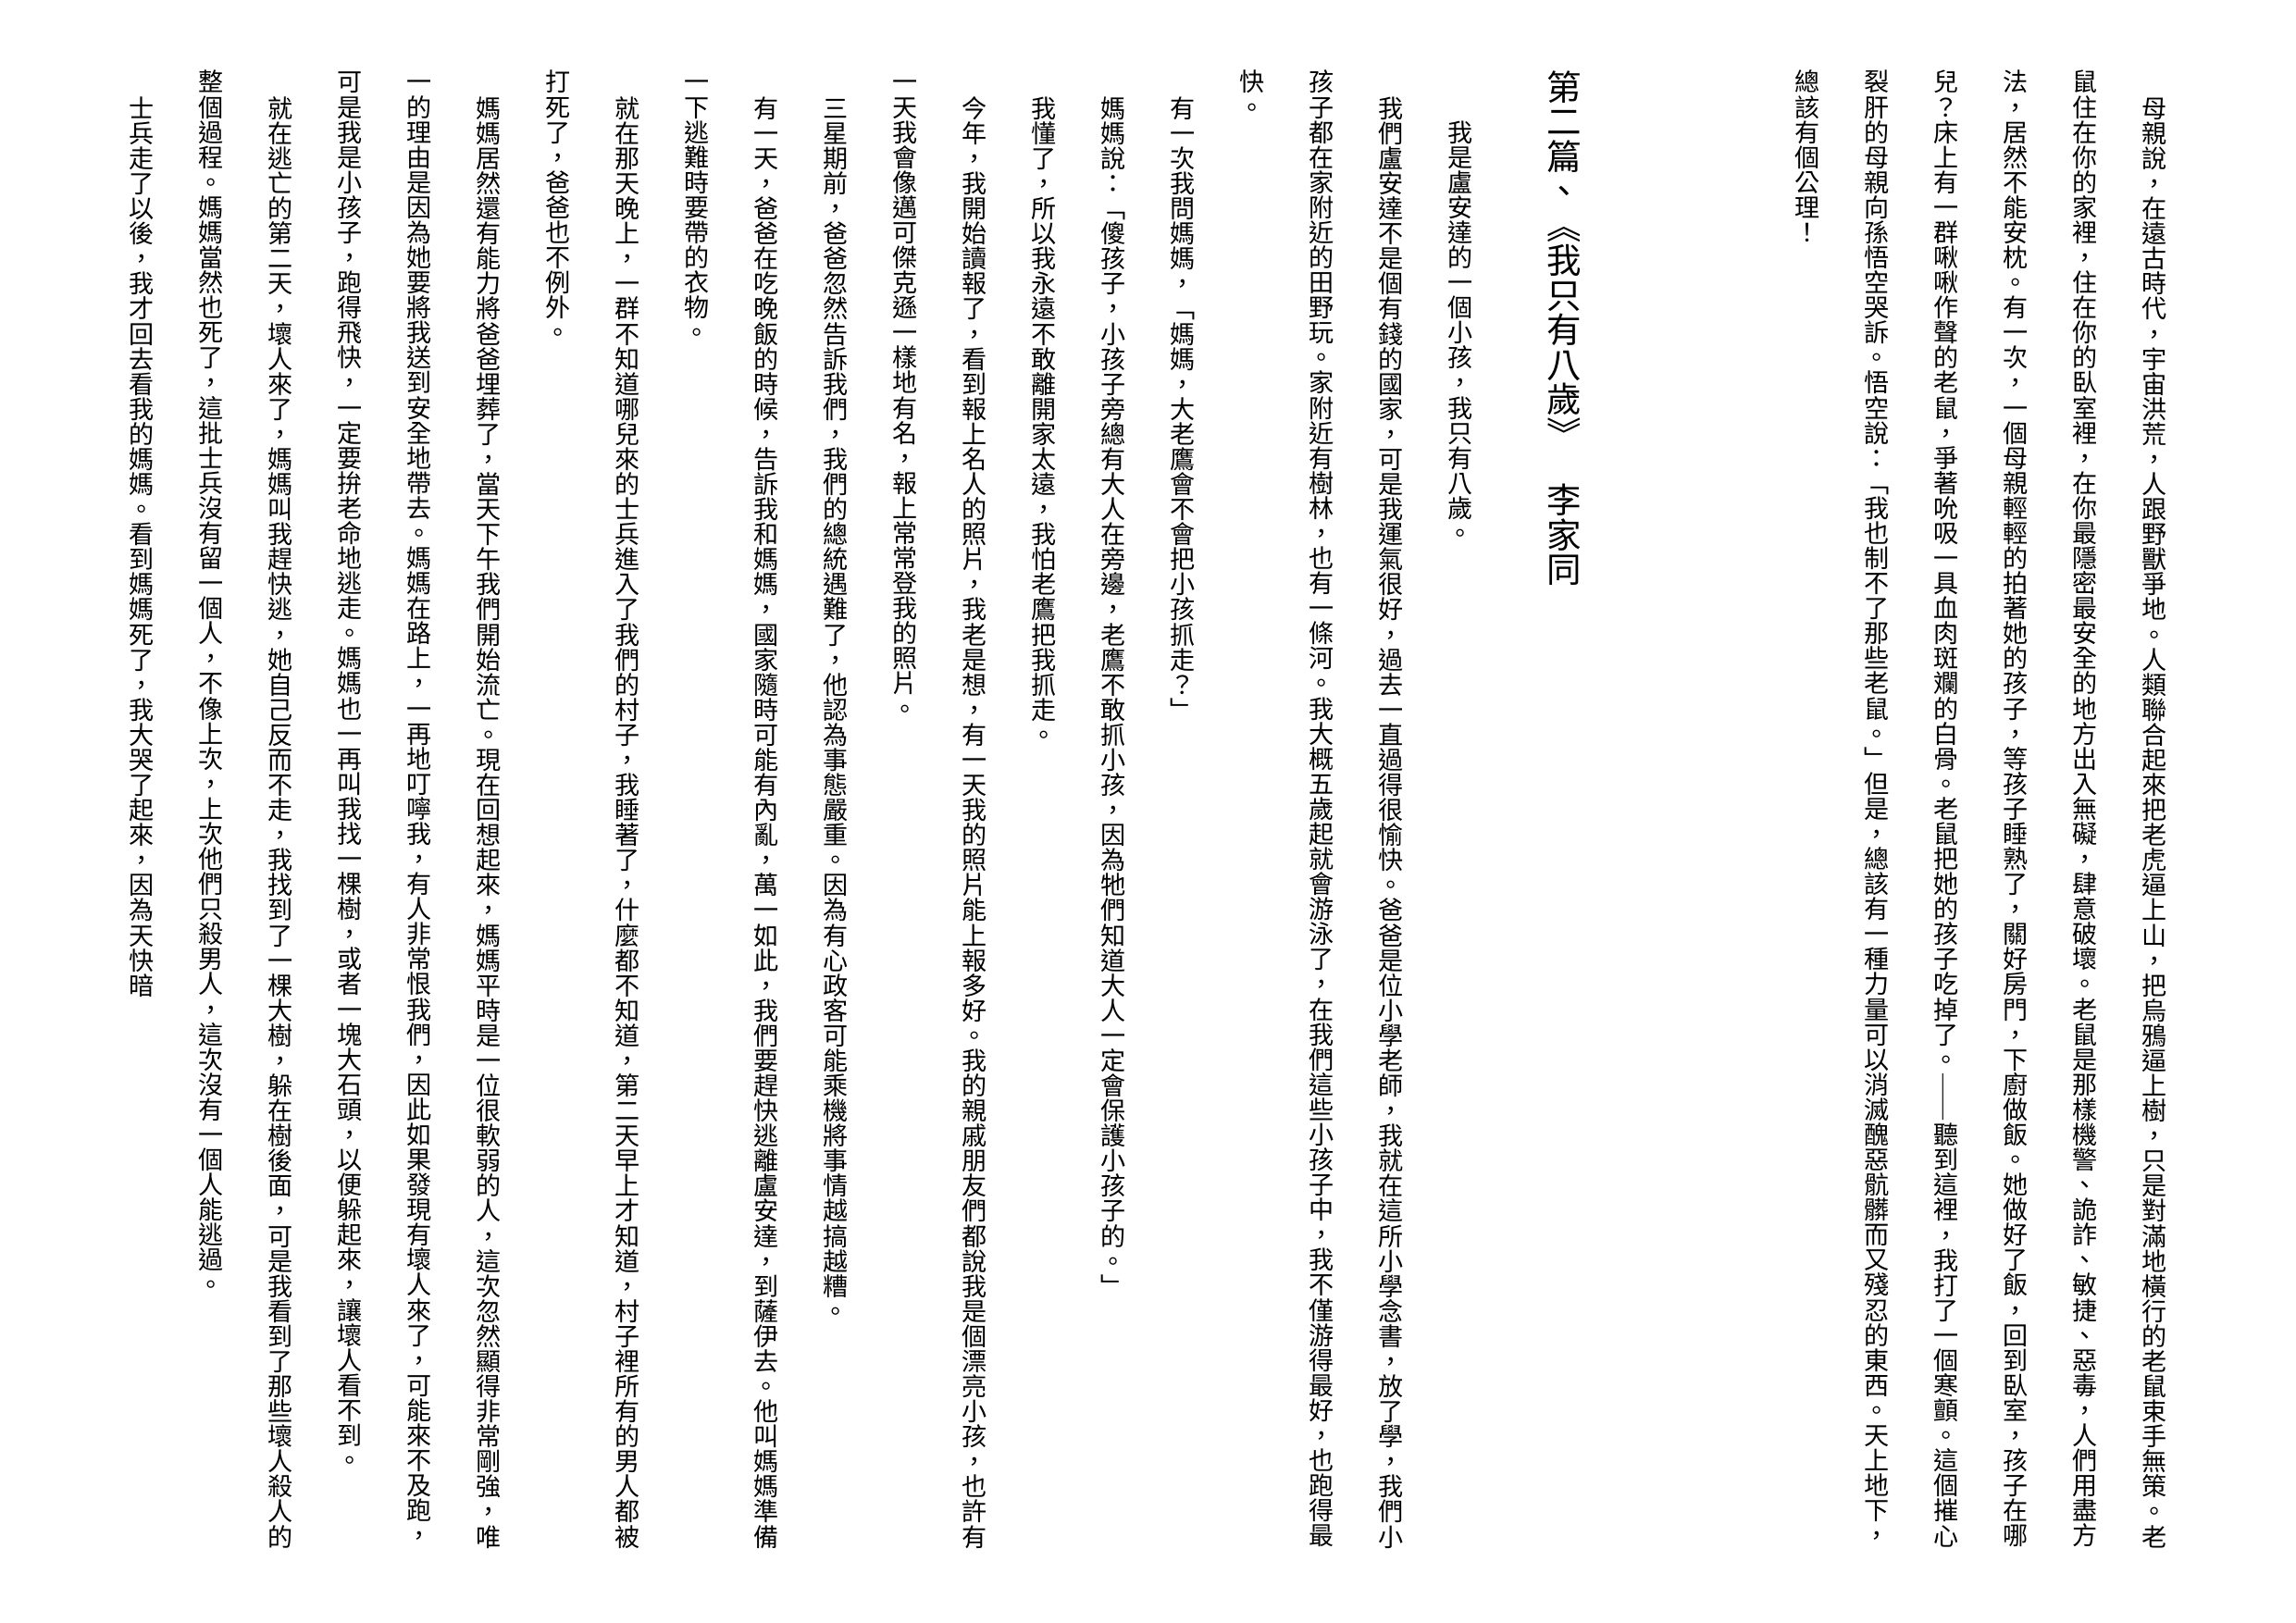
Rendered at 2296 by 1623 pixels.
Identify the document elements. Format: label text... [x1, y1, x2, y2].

text 母親說，在遠古時代，宇宙洪荒，人跟野獸爭地。人類聯合起來把老虎逼上山，把烏鴉逼上樹，只是對滿地橫行的老鼠束手無策。老鼠住在你的家裡，住在你的臥室裡，在你最隱密最安全的地方出入無礙，肆意破壞。老鼠是那樣機警、詭詐、敏捷、惡毒，人們用盡方法，居然不能安枕。有一次，一個母親輕輕的拍著她的孩子，等孩子睡熟了，關好房門，下廚做飯。她做好了飯，回到臥室，孩子在哪兒？床上有一群啾啾作聲的老鼠，爭著吮吸一具血肉斑斕的白骨。老鼠把她的孩子吃掉了。——聽到這裡，我打了一個寒顫。這個摧心裂肝的母親向孫悟空哭訴。悟空說：「我也制不了那些老鼠。」但是，總該有一種力量可以消滅醜惡骯髒而又殘忍的東西。天上地下，總該有個公理！ [1772, 69, 2189, 1554]
text 三星期前，爸爸忽然告訴我們，我們的總統遇難了，他認為事態嚴重。因為有心政客可能乘機將事情越搞越糟。 [800, 69, 870, 1554]
text 士兵走了以後，我才回去看我的媽媽。看到媽媽死了，我大哭了起來，因為天快暗 [106, 69, 176, 1554]
text 我們盧安達不是個有錢的國家，可是我運氣很好，過去一直過得很愉快。爸爸是位小學老師，我就在這所小學念書，放了學，我們小孩子都在家附近的田野玩。家附近有樹林，也有一條河。我大概五歲起就會游泳了，在我們這些小孩子中，我不僅游得最好，也跑得最快。 [1217, 69, 1425, 1554]
text 就在那天晚上，一群不知道哪兒來的士兵進入了我們的村子，我睡著了，什麼都不知道，第二天早上才知道，村子裡所有的男人都被打死了，爸爸也不例外。 [523, 69, 662, 1554]
text 媽媽說：「傻孩子，小孩子旁總有大人在旁邊，老鷹不敢抓小孩，因為牠們知道大人一定會保護小孩子的。」 [1078, 69, 1148, 1554]
text 我懂了，所以我永遠不敢離開家太遠，我怕老鷹把我抓走。 [1009, 69, 1078, 1554]
text 我是盧安達的一個小孩，我只有八歲。 [1425, 69, 1495, 1554]
text 就在逃亡的第二天，壞人來了，媽媽叫我趕快逃，她自己反而不走，我找到了一棵大樹，躲在樹後面，可是我看到了那些壞人殺人的整個過程。媽媽當然也死了，這批士兵沒有留一個人，不像上次，上次他們只殺男人，這次沒有一個人能逃過。 [176, 69, 315, 1554]
text 媽媽居然還有能力將爸爸埋葬了，當天下午我們開始流亡。現在回想起來，媽媽平時是一位很軟弱的人，這次忽然顯得非常剛強，唯一的理由是因為她要將我送到安全地帶去。媽媽在路上，一再地叮嚀我，有人非常恨我們，因此如果發現有壞人來了，可能來不及跑，可是我是小孩子，跑得飛快，一定要拚老命地逃走。媽媽也一再叫我找一棵樹，或者一塊大石頭，以便躲起來，讓壞人看不到。 [315, 69, 523, 1554]
text 第二篇、《我只有八歲》 李家同 [1530, 69, 1599, 1554]
text 今年，我開始讀報了，看到報上名人的照片，我老是想，有一天我的照片能上報多好。我的親戚朋友們都說我是個漂亮小孩，也許有一天我會像邁可傑克遜一樣地有名，報上常常登我的照片。 [870, 69, 1009, 1554]
text 有一次我問媽媽，「媽媽，大老鷹會不會把小孩抓走？」 [1148, 69, 1217, 1554]
text 有一天，爸爸在吃晚飯的時候，告訴我和媽媽，國家隨時可能有內亂，萬一如此，我們要趕快逃離盧安達，到薩伊去。他叫媽媽準備一下逃難時要帶的衣物。 [662, 69, 800, 1554]
